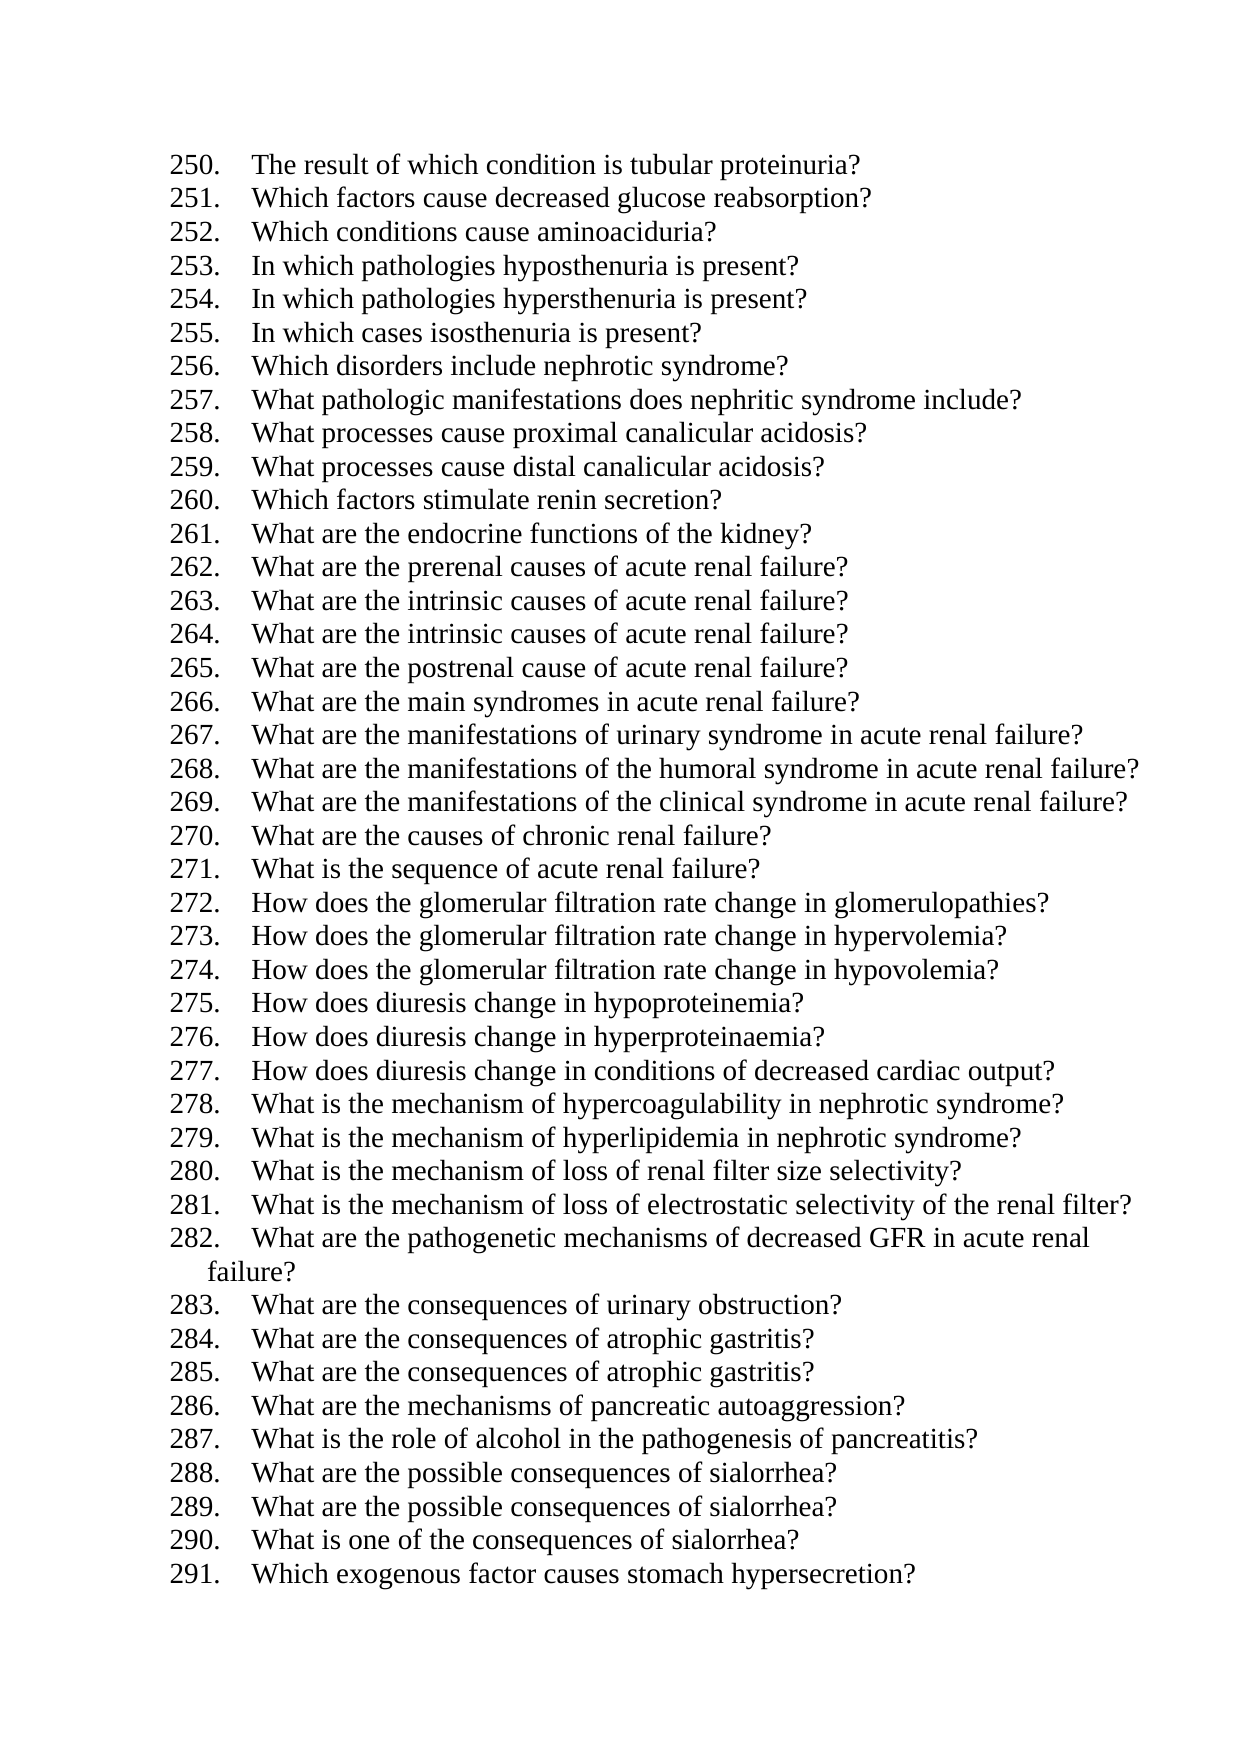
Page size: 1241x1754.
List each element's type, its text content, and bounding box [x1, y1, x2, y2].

list What is the sequence of acute renal failure? [169, 851, 1152, 885]
list Which disorders include nephrotic syndrome? [169, 348, 1152, 382]
list What are the causes of chronic renal failure? [169, 818, 1152, 851]
list How does diuresis change in conditions of decreased cardiac output? [169, 1053, 1152, 1086]
list What are the postrenal cause of acute renal failure? [169, 650, 1152, 684]
list What are the endocrine functions of the kidney? [169, 516, 1152, 549]
list How does the glomerular filtration rate change in glomerulopathies? [169, 885, 1152, 918]
list What is the role of alcohol in the pathogenesis of pancreatitis? [169, 1422, 1152, 1455]
list How does diuresis change in hyperproteinaemia? [169, 1019, 1152, 1053]
list What are the prerenal causes of acute renal failure? [169, 549, 1152, 583]
list In which pathologies hypersthenuria is present? [169, 281, 1152, 315]
list What are the manifestations of the clinical syndrome in acute renal failure? [169, 784, 1152, 818]
list What are the consequences of urinary obstruction? [169, 1287, 1152, 1321]
list What are the manifestations of urinary syndrome in acute renal failure? [169, 717, 1152, 751]
list What is the mechanism of loss of renal filter size selectivity? [169, 1153, 1152, 1187]
list What is the mechanism of hypercoagulability in nephrotic syndrome? [169, 1086, 1152, 1120]
list The result of which condition is tubular proteinuria? [169, 147, 1152, 181]
list Which conditions cause aminoaciduria? [169, 214, 1152, 248]
list What are the consequences of atrophic gastritis? [169, 1321, 1152, 1354]
list What is the mechanism of hyperlipidemia in nephrotic syndrome? [169, 1120, 1152, 1153]
list Which exogenous factor causes stomach hypersecretion? [169, 1556, 1152, 1589]
list What are the mechanisms of pancreatic autoaggression? [169, 1388, 1152, 1422]
list What are the possible consequences of sialorrhea? [169, 1489, 1152, 1522]
list Which factors stimulate renin secretion? [169, 482, 1152, 516]
list Which factors cause decreased glucose reabsorption? [169, 181, 1152, 214]
list How does the glomerular filtration rate change in hypovolemia? [169, 952, 1152, 986]
list What are the possible consequences of sialorrhea? [169, 1455, 1152, 1489]
list What are the pathogenetic mechanisms of decreased GFR in acute renal failure? [169, 1220, 1152, 1287]
list In which pathologies hyposthenuria is present? [169, 248, 1152, 281]
list In which cases isosthenuria is present? [169, 315, 1152, 348]
list What are the consequences of atrophic gastritis? [169, 1354, 1152, 1388]
list What are the intrinsic causes of acute renal failure? [169, 583, 1152, 617]
list What processes cause distal canalicular acidosis? [169, 449, 1152, 482]
list How does diuresis change in hypoproteinemia? [169, 986, 1152, 1019]
list What are the manifestations of the humoral syndrome in acute renal failure? [169, 751, 1152, 784]
list What is the mechanism of loss of electrostatic selectivity of the renal filter? [169, 1187, 1152, 1220]
list What are the main syndromes in acute renal failure? [169, 684, 1152, 717]
list What pathologic manifestations does nephritic syndrome include? [169, 382, 1152, 415]
list What are the intrinsic causes of acute renal failure? [169, 617, 1152, 650]
list What is one of the consequences of sialorrhea? [169, 1522, 1152, 1556]
list What processes cause proximal canalicular acidosis? [169, 415, 1152, 449]
list How does the glomerular filtration rate change in hypervolemia? [169, 918, 1152, 952]
